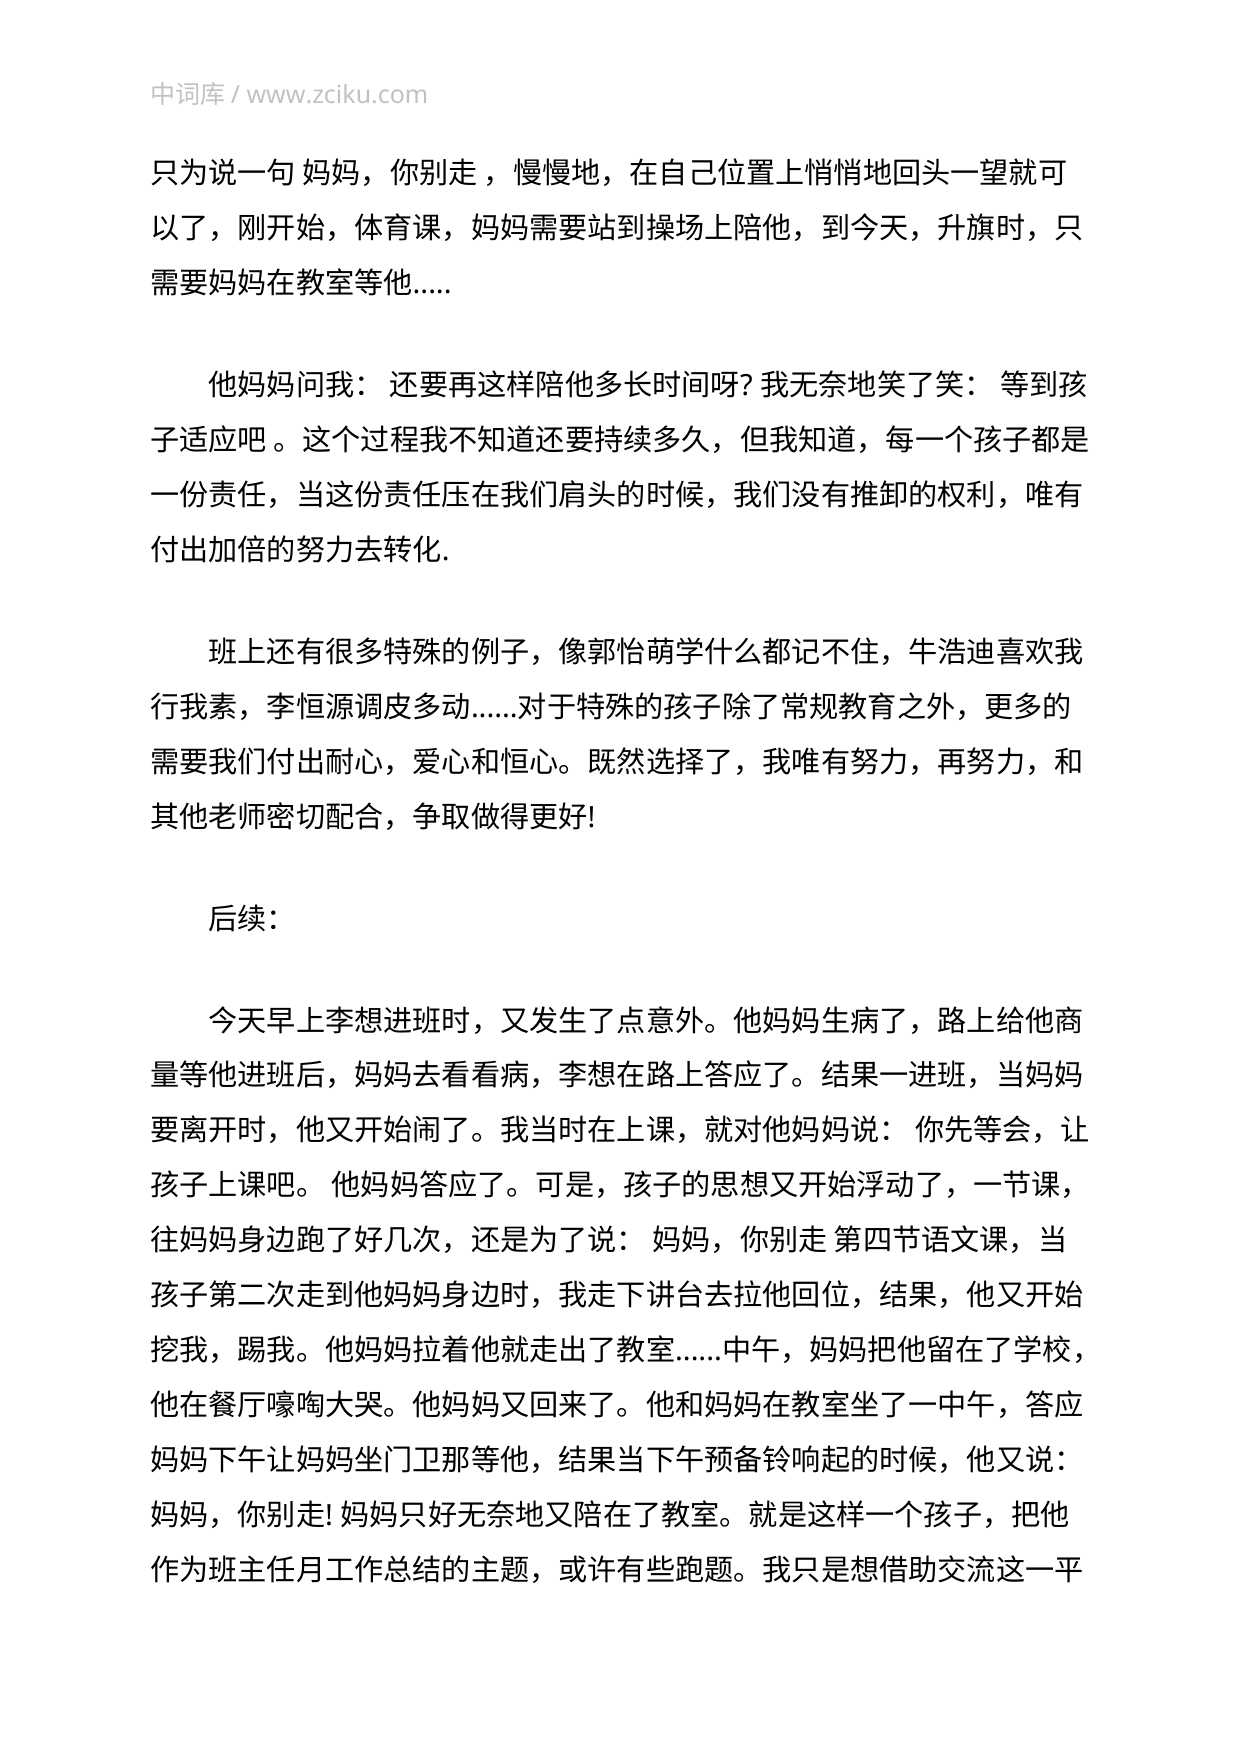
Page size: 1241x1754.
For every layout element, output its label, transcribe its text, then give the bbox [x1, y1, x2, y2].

text 他妈妈问我： 还要再这样陪他多长时间呀? 我无奈地笑了笑： 等到孩子适应吧 。这个过程我不知道还要持续多久，但我知道，每一个孩子都是一份责任，当这份责任压在我们肩头的时候，我们没有推卸的权利，唯有付出加倍的努力去转化. [150, 362, 1090, 569]
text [150, 150, 1090, 302]
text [150, 997, 1090, 1588]
text 后续： [150, 895, 1090, 938]
text 班上还有很多特殊的例子，像郭怡萌学什么都记不住，牛浩迪喜欢我行我素，李恒源调皮多动......对于特殊的孩子除了常规教育之外，更多的需要我们付出耐心，爱心和恒心。既然选择了，我唯有努力，再努力，和其他老师密切配合，争取做得更好! [150, 628, 1090, 836]
